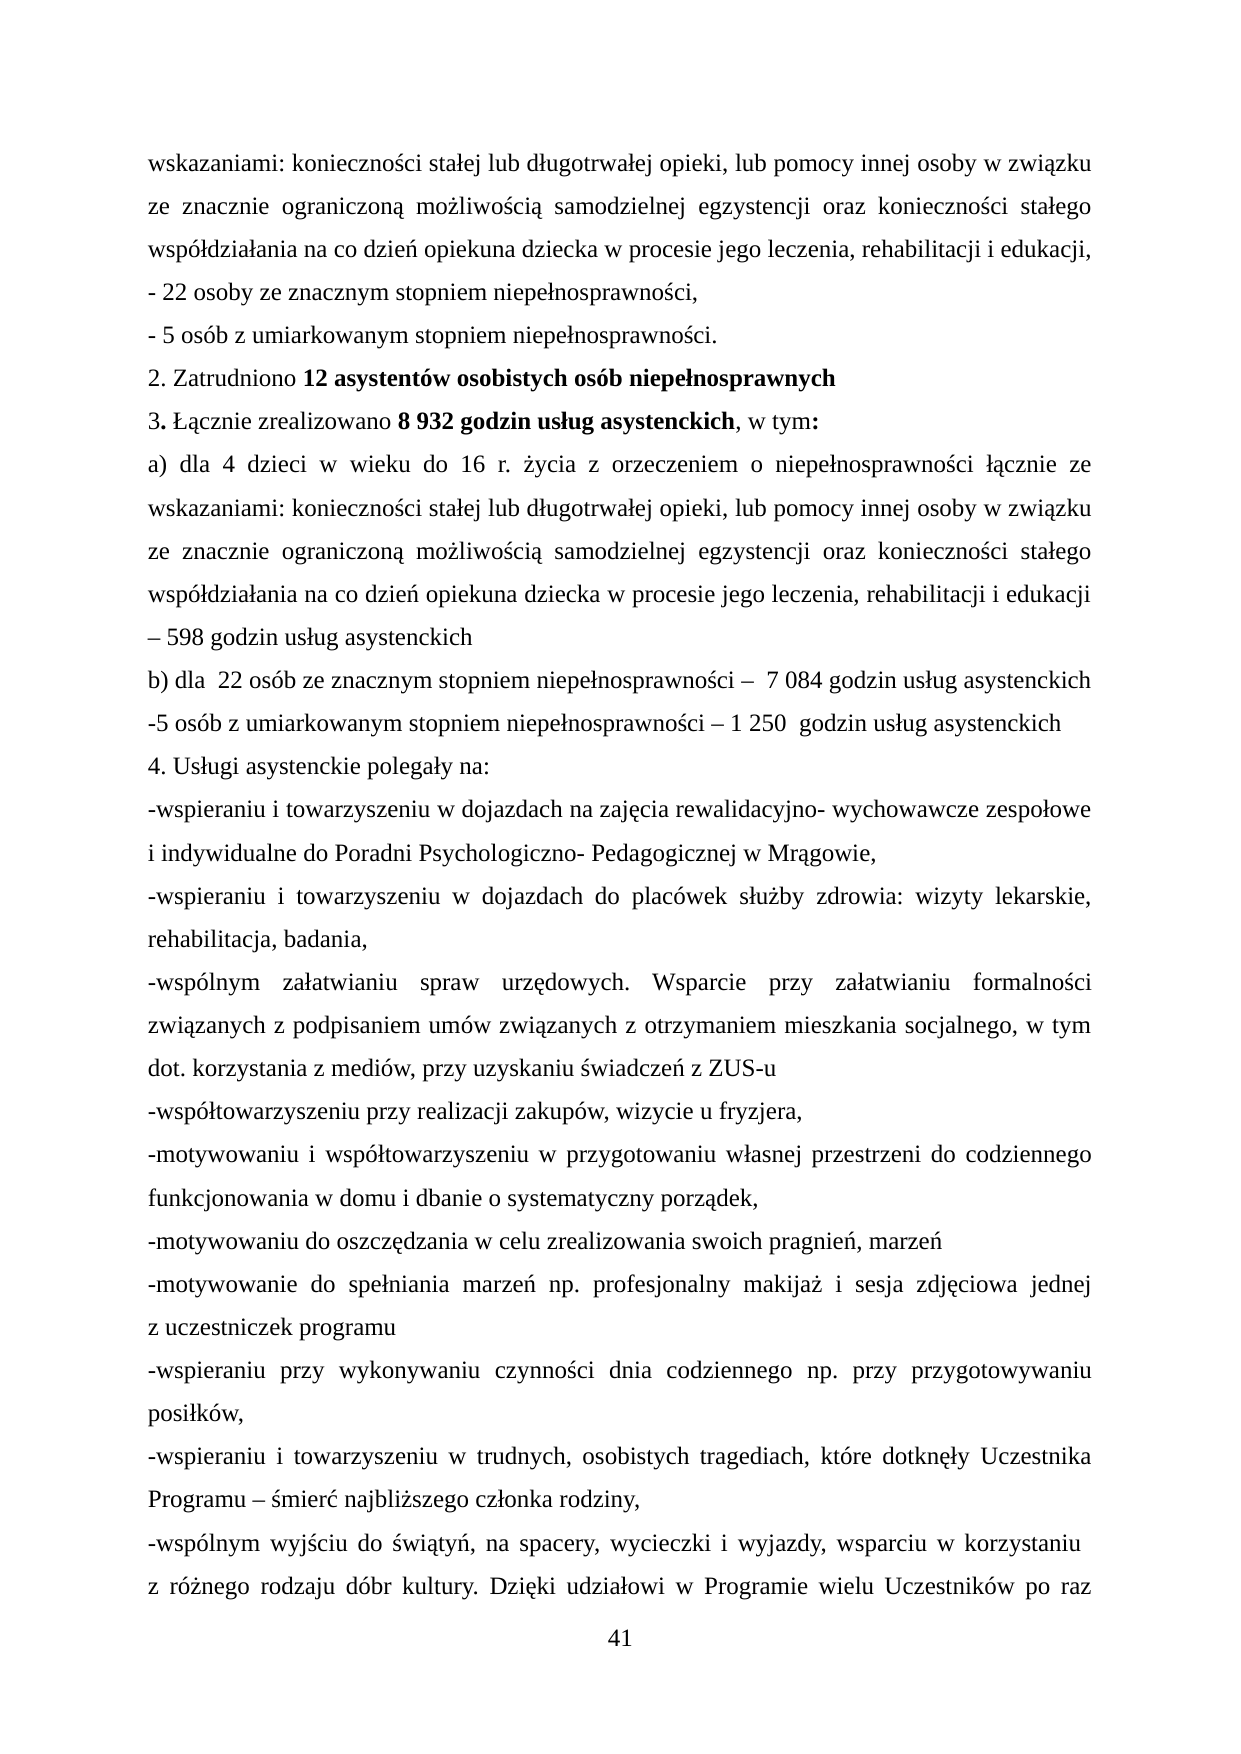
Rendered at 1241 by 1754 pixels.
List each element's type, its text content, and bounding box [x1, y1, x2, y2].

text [148, 1528, 1092, 1599]
text -wspólnym załatwianiu spraw urzędowych. Wsparcie przy załatwianiu formalności związanych z podpisaniem umów związanych z otrzymaniem mieszkania socjalnego, w tym dot. korzystania z mediów, przy uzyskaniu świadczeń z ZUS-u [148, 967, 1092, 1082]
text -wspieraniu przy wykonywaniu czynności dnia codziennego np. przy przygotowywaniu posiłków, [148, 1355, 1092, 1427]
text b) dla 22 osób ze znacznym stopniem niepełnosprawności – 7 084 godzin usług asystenckich [148, 665, 1092, 694]
text -współtowarzyszeniu przy realizacji zakupów, wizycie u fryzjera, [148, 1096, 1092, 1125]
text -wspieraniu i towarzyszeniu w dojazdach do placówek służby zdrowia: wizyty lekarskie, rehabilitacja, badania, [148, 881, 1092, 953]
text -motywowanie do spełniania marzeń np. profesjonalny makijaż i sesja zdjęciowa jednej z uczestniczek programu [148, 1269, 1092, 1341]
text -5 osób z umiarkowanym stopniem niepełnosprawności – 1 250 godzin usług asystenckich [148, 708, 1092, 737]
text -wspieraniu i towarzyszeniu w trudnych, osobistych tragediach, które dotknęły Uczestnika Programu – śmierć najbliższego członka rodziny, [148, 1441, 1092, 1513]
text 4. Usługi asystenckie polegały na: [148, 751, 1092, 780]
text a) dla 4 dzieci w wieku do 16 r. życia z orzeczeniem o niepełnosprawności łącznie ze wskazaniami: konieczności stałej lub długotrwałej opieki, lub pomocy innej osoby w związku ze znacznie ograniczoną możliwością samodzielnej egzystencji oraz konieczności stałego współdziałania na co dzień opiekuna dziecka w procesie jego leczenia, rehabilitacji i edukacji – 598 godzin usług asystenckich [148, 449, 1092, 651]
text - 5 osób z umiarkowanym stopniem niepełnosprawności. [148, 320, 1092, 349]
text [148, 148, 1092, 263]
text 3. Łącznie zrealizowano 8 932 godzin usług asystenckich, w tym: [148, 406, 1092, 435]
text - 22 osoby ze znacznym stopniem niepełnosprawności, [148, 277, 1092, 306]
text -motywowaniu do oszczędzania w celu zrealizowania swoich pragnień, marzeń [148, 1226, 1092, 1254]
text -wspieraniu i towarzyszeniu w dojazdach na zajęcia rewalidacyjno- wychowawcze zespołowe i indywidualne do Poradni Psychologiczno- Pedagogicznej w Mrągowie, [148, 794, 1092, 866]
text -motywowaniu i współtowarzyszeniu w przygotowaniu własnej przestrzeni do codziennego funkcjonowania w domu i dbanie o systematyczny porządek, [148, 1139, 1092, 1211]
text 2. Zatrudniono 12 asystentów osobistych osób niepełnosprawnych [148, 363, 1092, 392]
